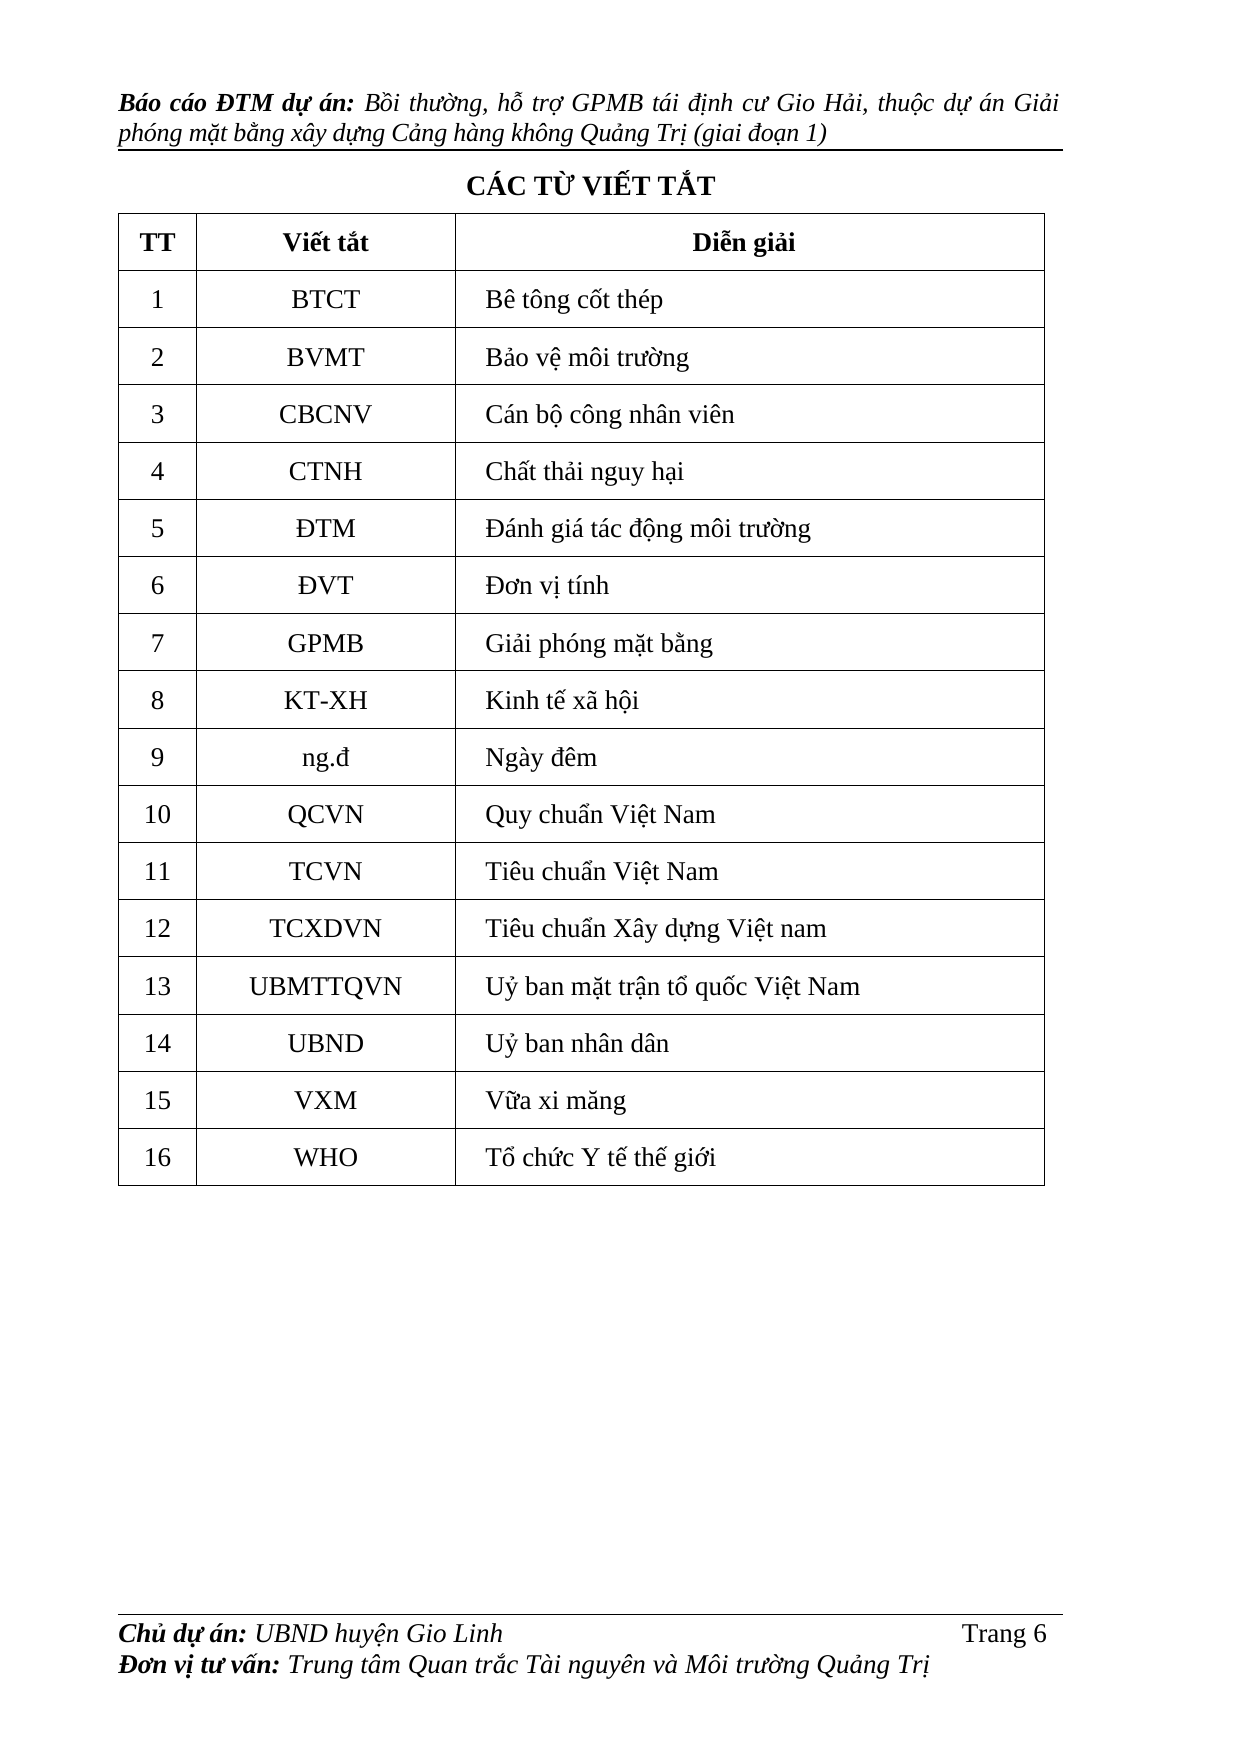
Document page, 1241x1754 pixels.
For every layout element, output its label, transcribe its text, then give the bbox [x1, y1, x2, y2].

table_cell CBCNV [197, 385, 455, 442]
table_cell Uỷ ban mặt trận tổ quốc Việt Nam [456, 957, 1044, 1013]
table_cell WHO [197, 1129, 455, 1185]
table_cell QCVN [197, 786, 455, 842]
table_cell Bê tông cốt thép [456, 271, 1044, 327]
table_cell GPMB [197, 614, 455, 670]
table_cell [119, 957, 196, 1013]
table_cell [119, 614, 196, 670]
table_header Viết tắt [197, 214, 455, 270]
table_header TT [119, 214, 196, 270]
table_cell Chất thải nguy hại [456, 443, 1044, 499]
table_cell UBND [197, 1015, 455, 1071]
table_cell [119, 500, 196, 556]
table_cell Kinh tế xã hội [456, 671, 1044, 727]
table_cell UBMTTQVN [197, 957, 455, 1013]
table_cell [119, 1015, 196, 1071]
table_cell ĐTM [197, 500, 455, 556]
table_cell BVMT [197, 328, 455, 384]
table_cell Ngày đêm [456, 729, 1044, 785]
table_cell [119, 1072, 196, 1128]
table_cell [119, 557, 196, 613]
table_cell TCVN [197, 843, 455, 899]
table_cell ĐVT [197, 557, 455, 613]
table_cell Đơn vị tính [456, 557, 1044, 613]
table_cell KT-XH [197, 671, 455, 727]
table_cell Vữa xi măng [456, 1072, 1044, 1128]
table_cell ng.đ [197, 729, 455, 785]
text CÁC TỪ VIẾT TẮT [118, 169, 1063, 202]
table_cell [119, 271, 196, 327]
table_cell [119, 843, 196, 899]
table_cell [119, 786, 196, 842]
table_cell Cán bộ công nhân viên [456, 385, 1044, 442]
table_cell [119, 443, 196, 499]
table_cell Uỷ ban nhân dân [456, 1015, 1044, 1071]
table_cell [119, 729, 196, 785]
table_cell [119, 1129, 196, 1185]
table_header Diễn giải [456, 214, 1044, 270]
table_cell VXM [197, 1072, 455, 1128]
table_cell [119, 328, 196, 384]
table_cell Đánh giá tác động môi trường [456, 500, 1044, 556]
table_cell Tổ chức Y tế thế giới [456, 1129, 1044, 1185]
table_cell Quy chuẩn Việt Nam [456, 786, 1044, 842]
table_cell Giải phóng mặt bằng [456, 614, 1044, 670]
table_cell TCXDVN [197, 900, 455, 956]
table_cell Tiêu chuẩn Xây dựng Việt nam [456, 900, 1044, 956]
table_cell CTNH [197, 443, 455, 499]
table_cell Bảo vệ môi trường [456, 328, 1044, 384]
table_cell [119, 900, 196, 956]
table_cell Tiêu chuẩn Việt Nam [456, 843, 1044, 899]
table_cell [119, 671, 196, 727]
table_cell [119, 385, 196, 442]
table_cell BTCT [197, 271, 455, 327]
